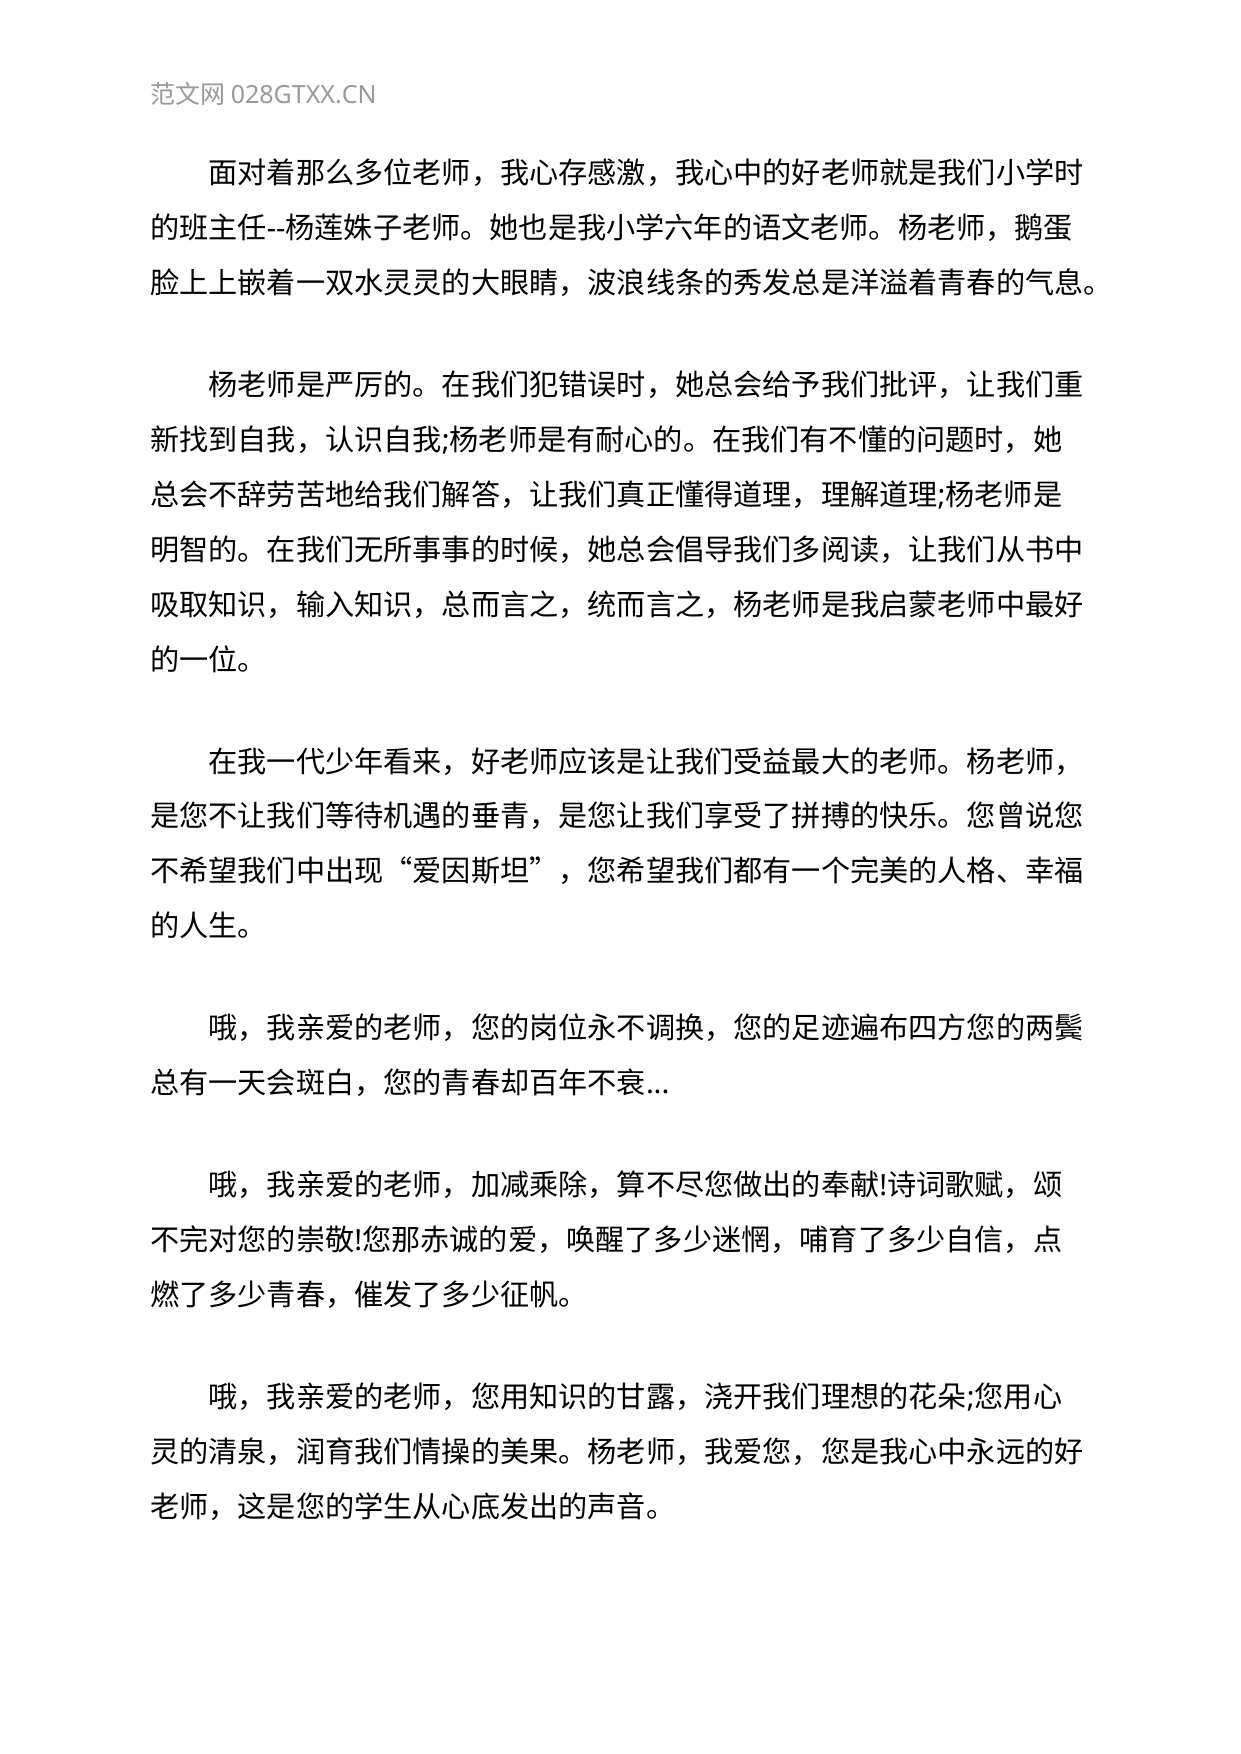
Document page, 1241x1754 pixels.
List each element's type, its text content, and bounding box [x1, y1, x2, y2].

text 面对着那么多位老师，我心存感激，我心中的好老师就是我们小学时的班主任--杨莲姝子老师。她也是我小学六年的语文老师。杨老师，鹅蛋脸上上嵌着一双水灵灵的大眼睛，波浪线条的秀发总是洋溢着青春的气息。 [150, 150, 1090, 302]
text 哦，我亲爱的老师，加减乘除，算不尽您做出的奉献!诗词歌赋，颂不完对您的崇敬!您那赤诚的爱，唤醒了多少迷惘，哺育了多少自信，点燃了多少青春，催发了多少征帆。 [150, 1161, 1090, 1314]
text 在我一代少年看来，好老师应该是让我们受益最大的老师。杨老师，是您不让我们等待机遇的垂青，是您让我们享受了拼搏的快乐。您曾说您不希望我们中出现“爱因斯坦”，您希望我们都有一个完美的人格、幸福的人生。 [150, 738, 1090, 945]
text 杨老师是严厉的。在我们犯错误时，她总会给予我们批评，让我们重新找到自我，认识自我;杨老师是有耐心的。在我们有不懂的问题时，她总会不辞劳苦地给我们解答，让我们真正懂得道理，理解道理;杨老师是明智的。在我们无所事事的时候，她总会倡导我们多阅读，让我们从书中吸取知识，输入知识，总而言之，统而言之，杨老师是我启蒙老师中最好的一位。 [150, 362, 1090, 679]
text 哦，我亲爱的老师，您用知识的甘露，浇开我们理想的花朵;您用心灵的清泉，润育我们情操的美果。杨老师，我爱您，您是我心中永远的好老师，这是您的学生从心底发出的声音。 [150, 1373, 1090, 1525]
text 哦，我亲爱的老师，您的岗位永不调换，您的足迹遍布四方您的两鬓总有一天会斑白，您的青春却百年不衰... [150, 1004, 1090, 1102]
